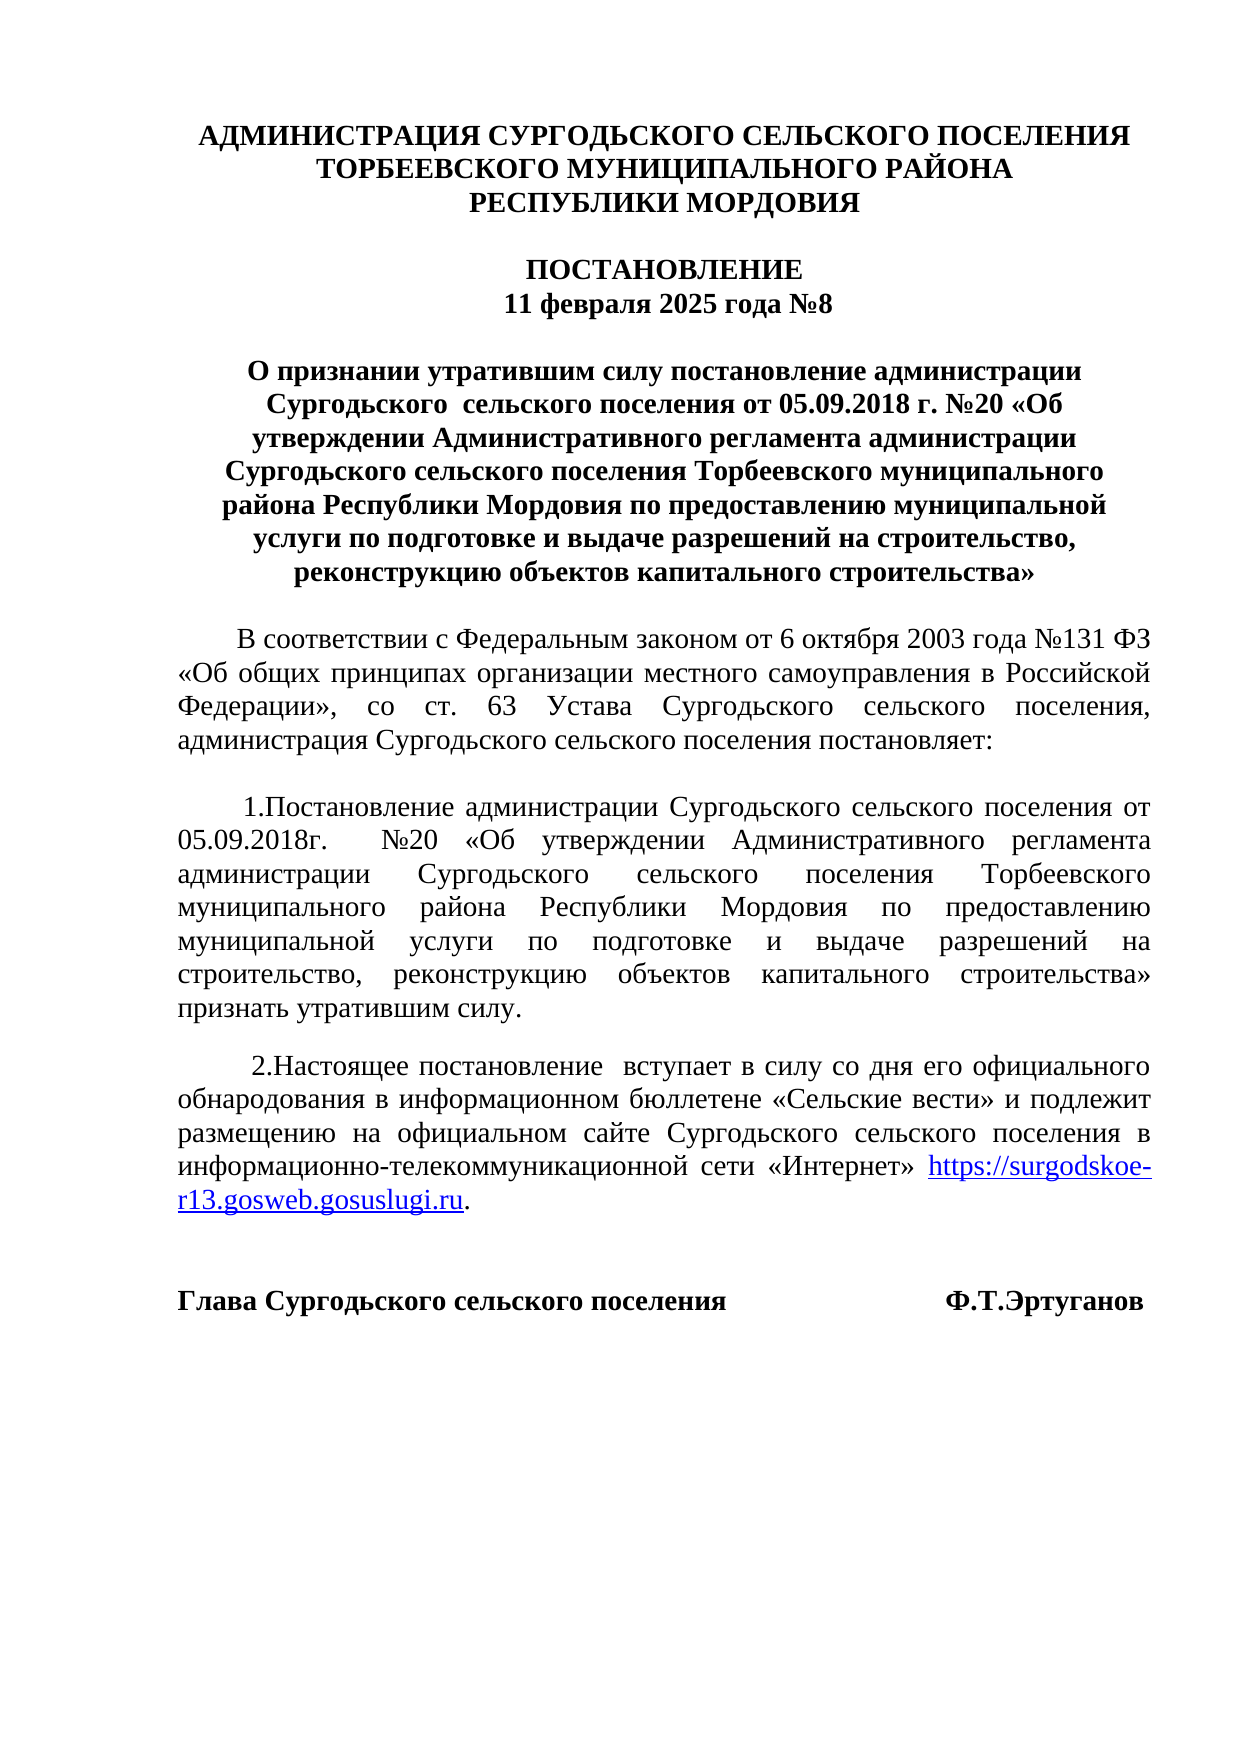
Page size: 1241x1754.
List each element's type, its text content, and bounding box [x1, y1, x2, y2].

text 1.Постановление администрации Сургодьского сельского поселения от 05.09.2018г. №20 «Об утверждении Административного регламента администрации Сургодьского сельского поселения Торбеевского муниципального района Республики Мордовия по предоставлению муниципальной услуги по подготовке и выдаче разрешений на строительство, реконструкцию объектов капитального строительства» признать утратившим силу. [177, 789, 1152, 1024]
text АДМИНИСТРАЦИЯ СУРГОДЬСКОГО СЕЛЬСКОГО ПОСЕЛЕНИЯ [148, 118, 1181, 152]
text Глава Сургодьского сельского поселения Ф.Т.Эртуганов [177, 1283, 1152, 1316]
text РЕСПУБЛИКИ МОРДОВИЯ [148, 185, 1181, 219]
text 11 февраля 2025 года №8 [177, 286, 1152, 319]
text О признании утратившим силу постановление администрации Сургодьского сельского поселения от 05.09.2018 г. №20 «Об утверждении Административного регламента администрации Сургодьского сельского поселения Торбеевского муниципального района Республики Мордовия по предоставлению муниципальной услуги по подготовке и выдаче разрешений на строительство, реконструкцию объектов капитального строительства» [177, 353, 1152, 588]
text В соответствии с Федеральным законом от 6 октября 2003 года №131 ФЗ «Об общих принципах организации местного самоуправления в Российской Федерации», со ст. 63 Устава Сургодьского сельского поселения, администрация Сургодьского сельского поселения постановляет: [177, 621, 1152, 755]
text ПОСТАНОВЛЕНИЕ [177, 252, 1152, 286]
text 2.Настоящее постановление вступает в силу со дня его официального обнародования в информационном бюллетене «Сельские вести» и подлежит размещению на официальном сайте Сургодьского сельского поселения в информационно-телекоммуникационной сети «Интернет» https://surgodskoe-r13.gosweb.gosuslugi.ru. [177, 1048, 1152, 1216]
text ТОРБЕЕВСКОГО МУНИЦИПАЛЬНОГО РАЙОНА [148, 152, 1181, 185]
